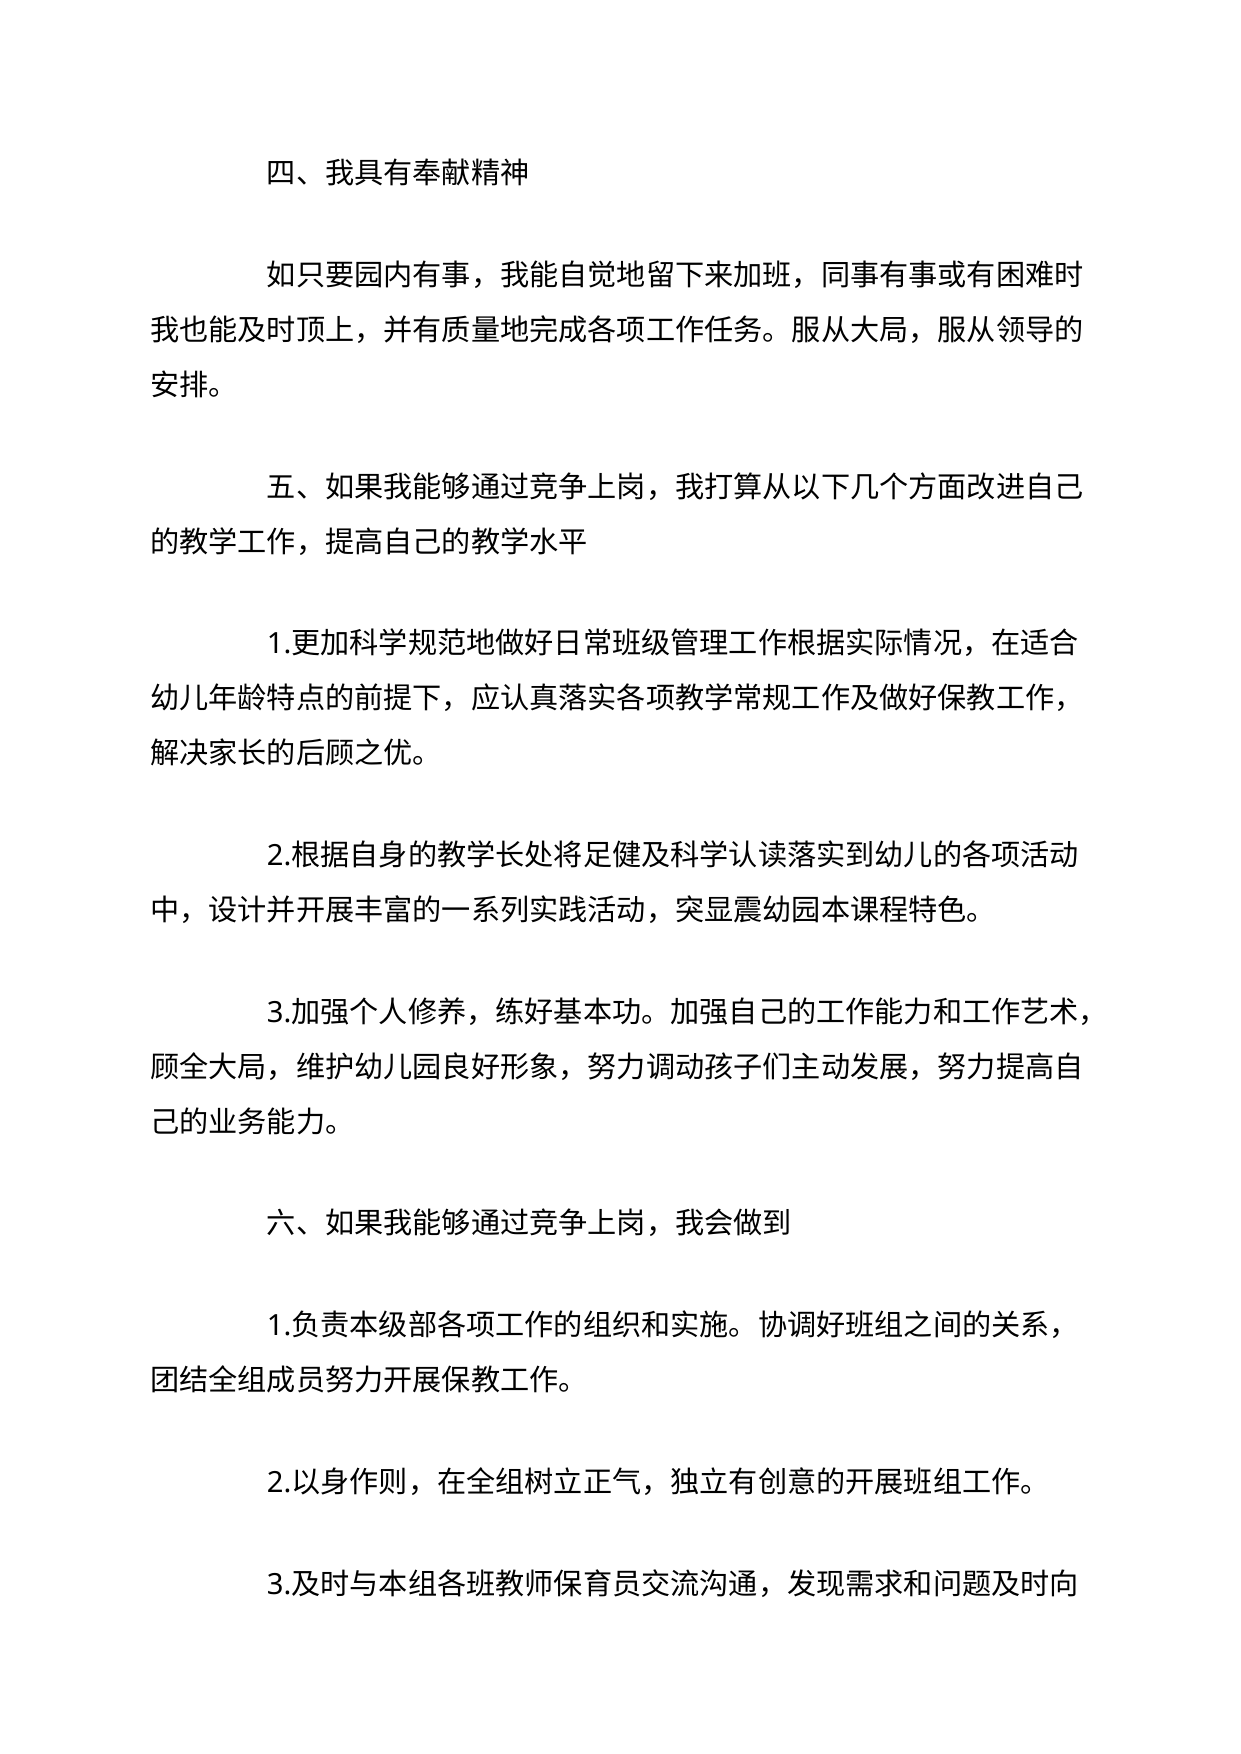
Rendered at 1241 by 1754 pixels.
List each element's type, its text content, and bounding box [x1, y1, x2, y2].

text 3.加强个人修养，练好基本功。加强自己的工作能力和工作艺术，顾全大局，维护幼儿园良好形象，努力调动孩子们主动发展，努力提高自己的业务能力。 [150, 988, 1090, 1141]
text 四、我具有奉献精神 [150, 150, 1090, 192]
text 2.以身作则，在全组树立正气，独立有创意的开展班组工作。 [150, 1459, 1090, 1501]
text 如只要园内有事，我能自觉地留下来加班，同事有事或有困难时我也能及时顶上，并有质量地完成各项工作任务。服从大局，服从领导的安排。 [150, 252, 1090, 404]
text 1.负责本级部各项工作的组织和实施。协调好班组之间的关系，团结全组成员努力开展保教工作。 [150, 1302, 1090, 1399]
text 2.根据自身的教学长处将足健及科学认读落实到幼儿的各项活动中，设计并开展丰富的一系列实践活动，突显震幼园本课程特色。 [150, 832, 1090, 929]
text 六、如果我能够通过竞争上岗，我会做到 [150, 1200, 1090, 1242]
text 1.更加科学规范地做好日常班级管理工作根据实际情况，在适合幼儿年龄特点的前提下，应认真落实各项教学常规工作及做好保教工作，解决家长的后顾之优。 [150, 620, 1090, 772]
text 五、如果我能够通过竞争上岗，我打算从以下几个方面改进自己的教学工作，提高自己的教学水平 [150, 463, 1090, 561]
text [150, 1561, 1090, 1603]
